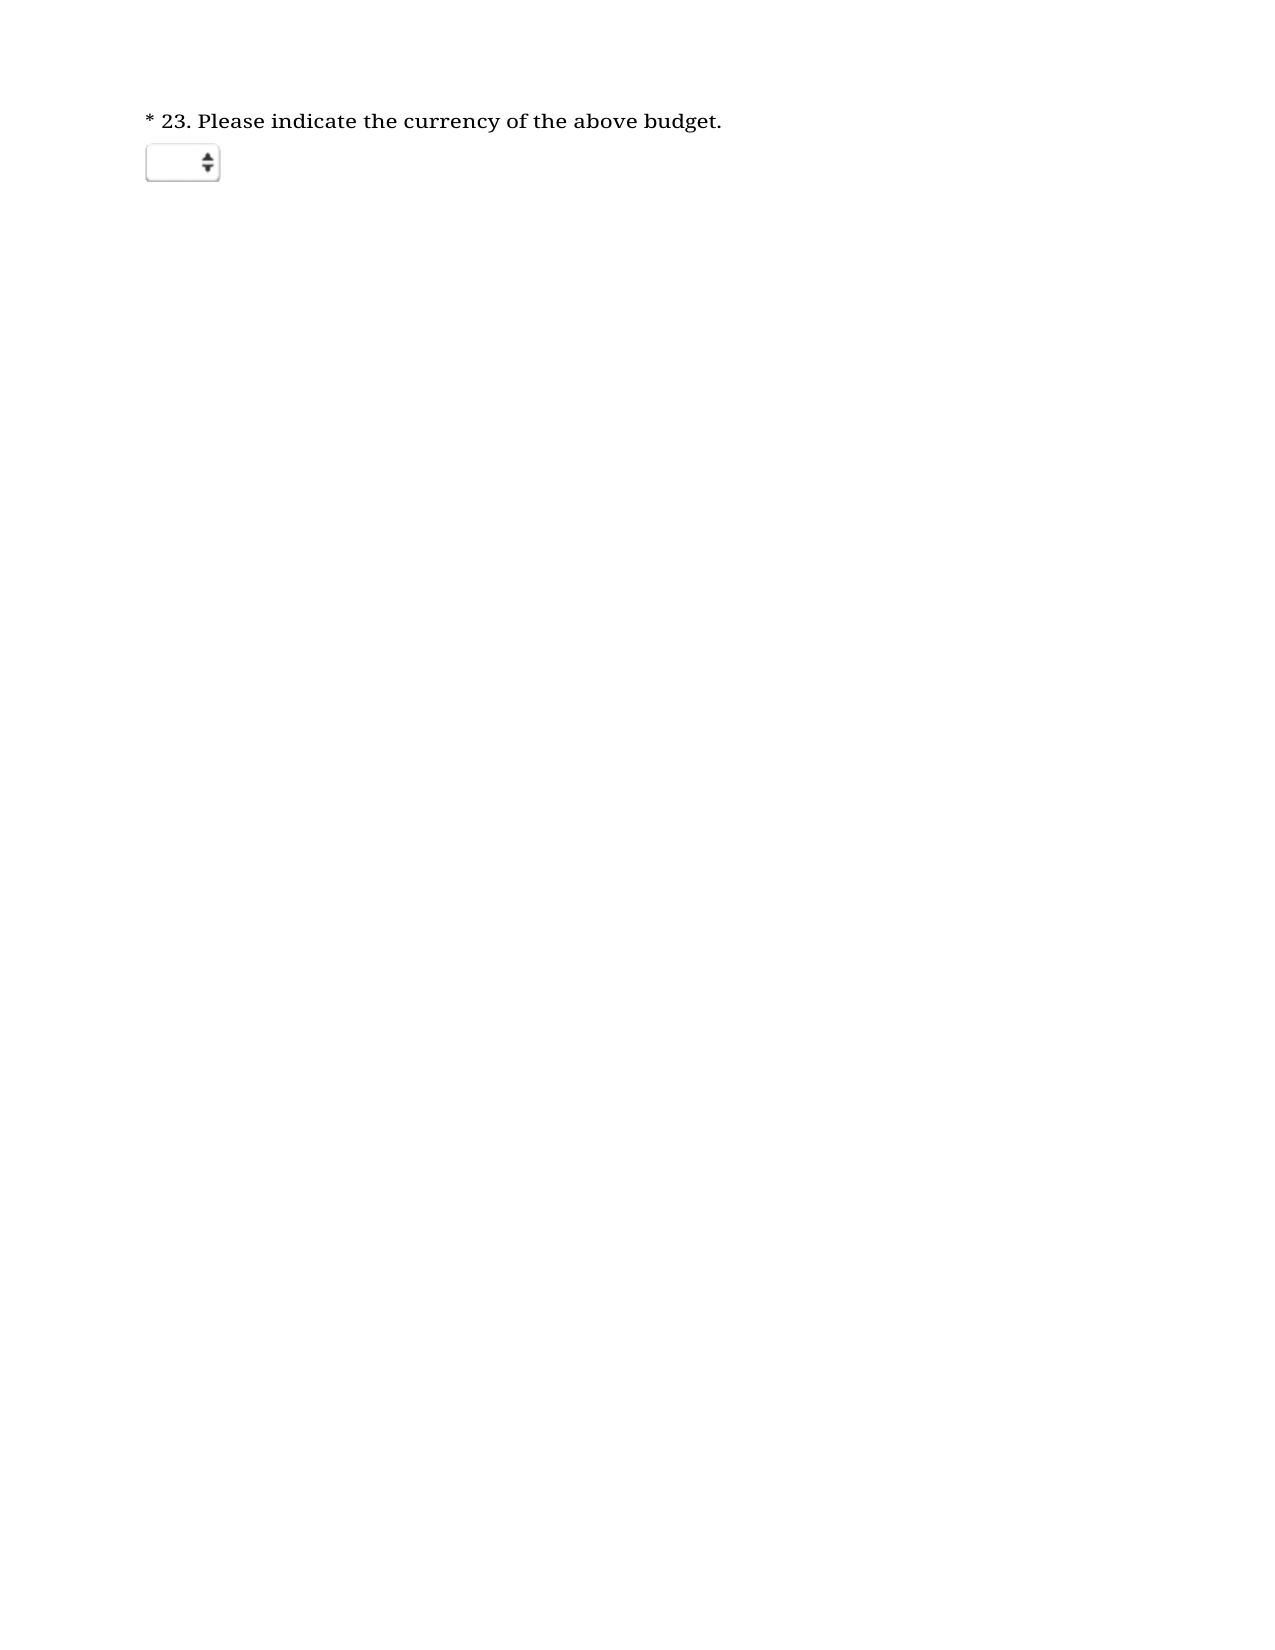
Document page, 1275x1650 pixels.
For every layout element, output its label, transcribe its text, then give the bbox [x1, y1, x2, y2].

picture [145, 142, 221, 182]
list 23. Please indicate the currency of the above budget. [145, 109, 1096, 134]
